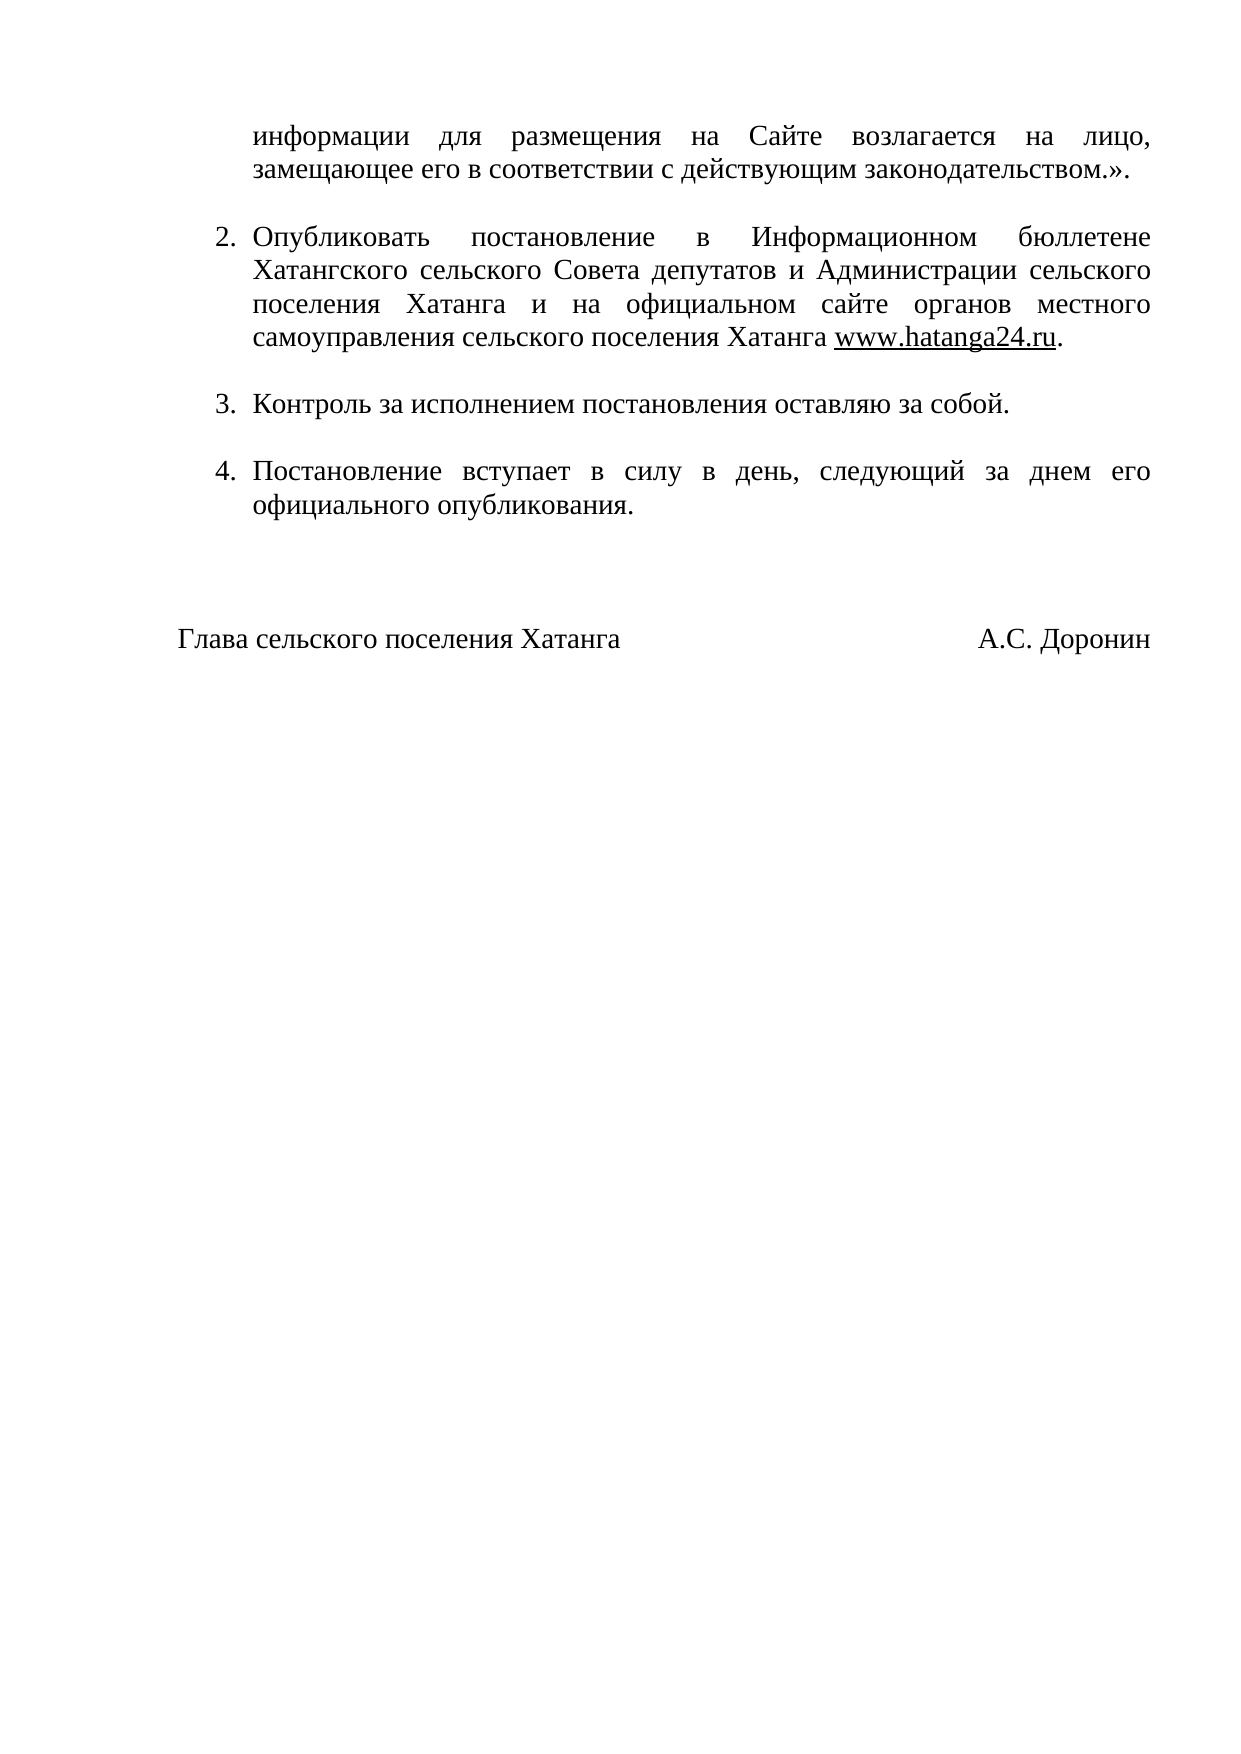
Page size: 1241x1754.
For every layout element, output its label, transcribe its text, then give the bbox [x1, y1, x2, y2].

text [252, 118, 1152, 185]
list Постановление вступает в силу в день, следующий за днем его официального опубликования. [215, 453, 1152, 521]
list Контроль за исполнением постановления оставляю за собой. [215, 386, 1152, 420]
list Опубликовать постановление в Информационном бюллетене Хатангского сельского Совета депутатов и Администрации сельского поселения Хатанга и на официальном сайте органов местного самоуправления сельского поселения Хатанга www.hatanga24.ru. [215, 219, 1152, 353]
text Глава сельского поселения Хатанга А.С. Доронин [177, 621, 1152, 655]
